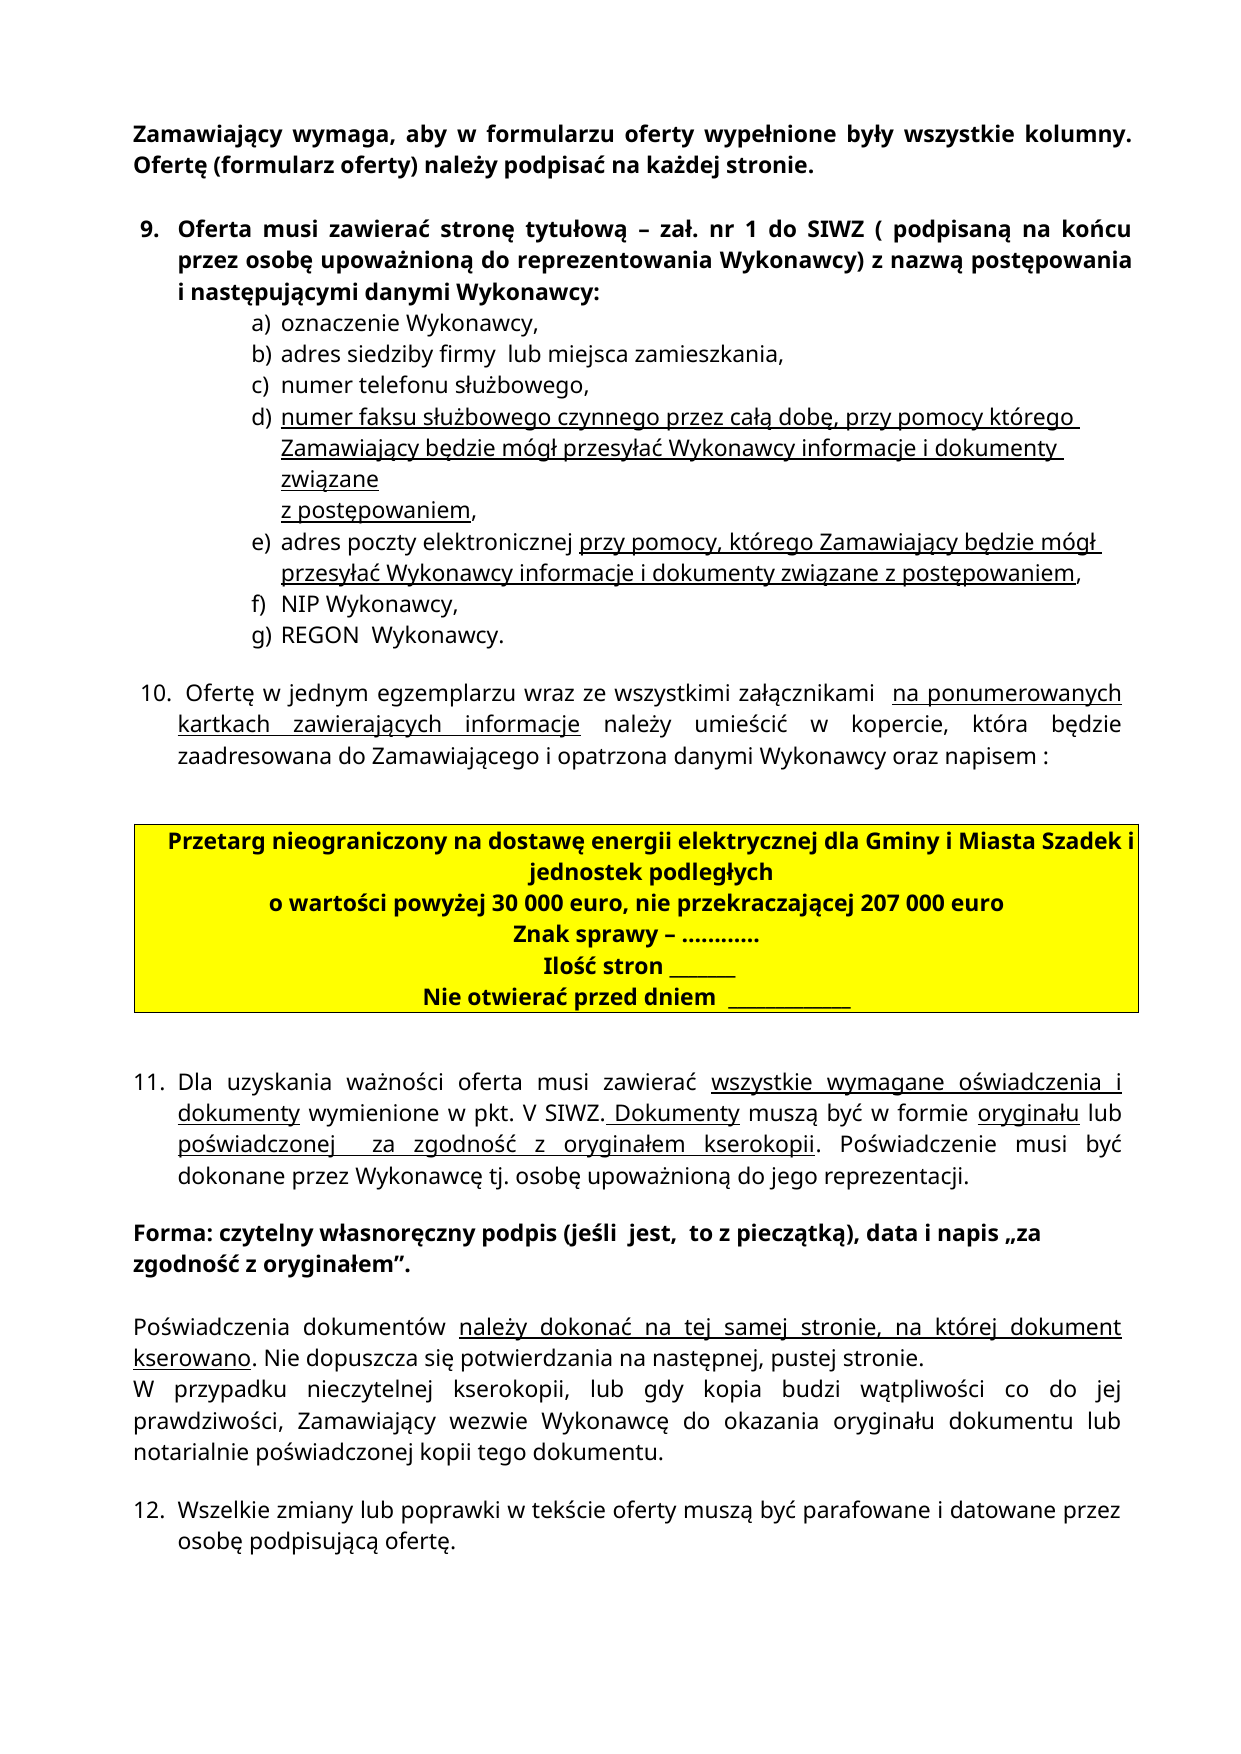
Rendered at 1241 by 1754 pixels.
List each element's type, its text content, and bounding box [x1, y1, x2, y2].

text W przypadku nieczytelnej kserokopii, lub gdy kopia budzi wątpliwości co do jej prawdziwości, Zamawiający wezwie Wykonawcę do okazania oryginału dokumentu lub notarialnie poświadczonej kopii tego dokumentu. [133, 1373, 1122, 1467]
text Zamawiający wymaga, aby w formularzu oferty wypełnione były wszystkie kolumny. Ofertę (formularz oferty) należy podpisać na każdej stronie. [133, 118, 1133, 181]
list oznaczenie Wykonawcy, [251, 307, 1133, 338]
list REGON Wykonawcy. [251, 619, 1133, 651]
table_header Przetarg nieograniczony na dostawę energii elektrycznej dla Gminy i Miasta Szadek i jednostek podległych o wartości powyżej 30 000 euro, nie przekraczającej 207 000 euro Znak sprawy – ............ Ilość stron _______ Nie otwierać przed dniem _____________ [135, 825, 1138, 1012]
list Dla uzyskania ważności oferta musi zawierać wszystkie wymagane oświadczenia i dokumenty wymienione w pkt. V SIWZ. Dokumenty muszą być w formie oryginału lub poświadczonej za zgodność z oryginałem kserokopii. Poświadczenie musi być dokonane przez Wykonawcę tj. osobę upoważnioną do jego reprezentacji. [133, 1066, 1122, 1191]
list Oferta musi zawierać stronę tytułową – zał. nr 1 do SIWZ ( podpisaną na końcu przez osobę upoważnioną do reprezentowania Wykonawcy) z nazwą postępowania i następującymi danymi Wykonawcy: [140, 213, 1133, 307]
text Poświadczenia dokumentów należy dokonać na tej samej stronie, na której dokument kserowano. Nie dopuszcza się potwierdzania na następnej, pustej stronie. [133, 1311, 1122, 1373]
list adres siedziby firmy lub miejsca zamieszkania, [251, 338, 1133, 369]
list Ofertę w jednym egzemplarzu wraz ze wszystkimi załącznikami na ponumerowanych kartkach zawierających informacje należy umieścić w kopercie, która będzie zaadresowana do Zamawiającego i opatrzona danymi Wykonawcy oraz napisem : [140, 677, 1122, 771]
text Forma: czytelny własnoręczny podpis (jeśli jest, to z pieczątką), data i napis „za zgodność z oryginałem”. [133, 1217, 1122, 1280]
list numer faksu służbowego czynnego przez całą dobę, przy pomocy którego Zamawiający będzie mógł przesyłać Wykonawcy informacje i dokumenty związane z postępowaniem, [251, 401, 1133, 526]
list Wszelkie zmiany lub poprawki w tekście oferty muszą być parafowane i datowane przez osobę podpisującą ofertę. [133, 1493, 1122, 1556]
list NIP Wykonawcy, [251, 588, 1133, 619]
list numer telefonu służbowego, [251, 369, 1133, 401]
list adres poczty elektronicznej przy pomocy, którego Zamawiający będzie mógł przesyłać Wykonawcy informacje i dokumenty związane z postępowaniem, [251, 526, 1133, 588]
